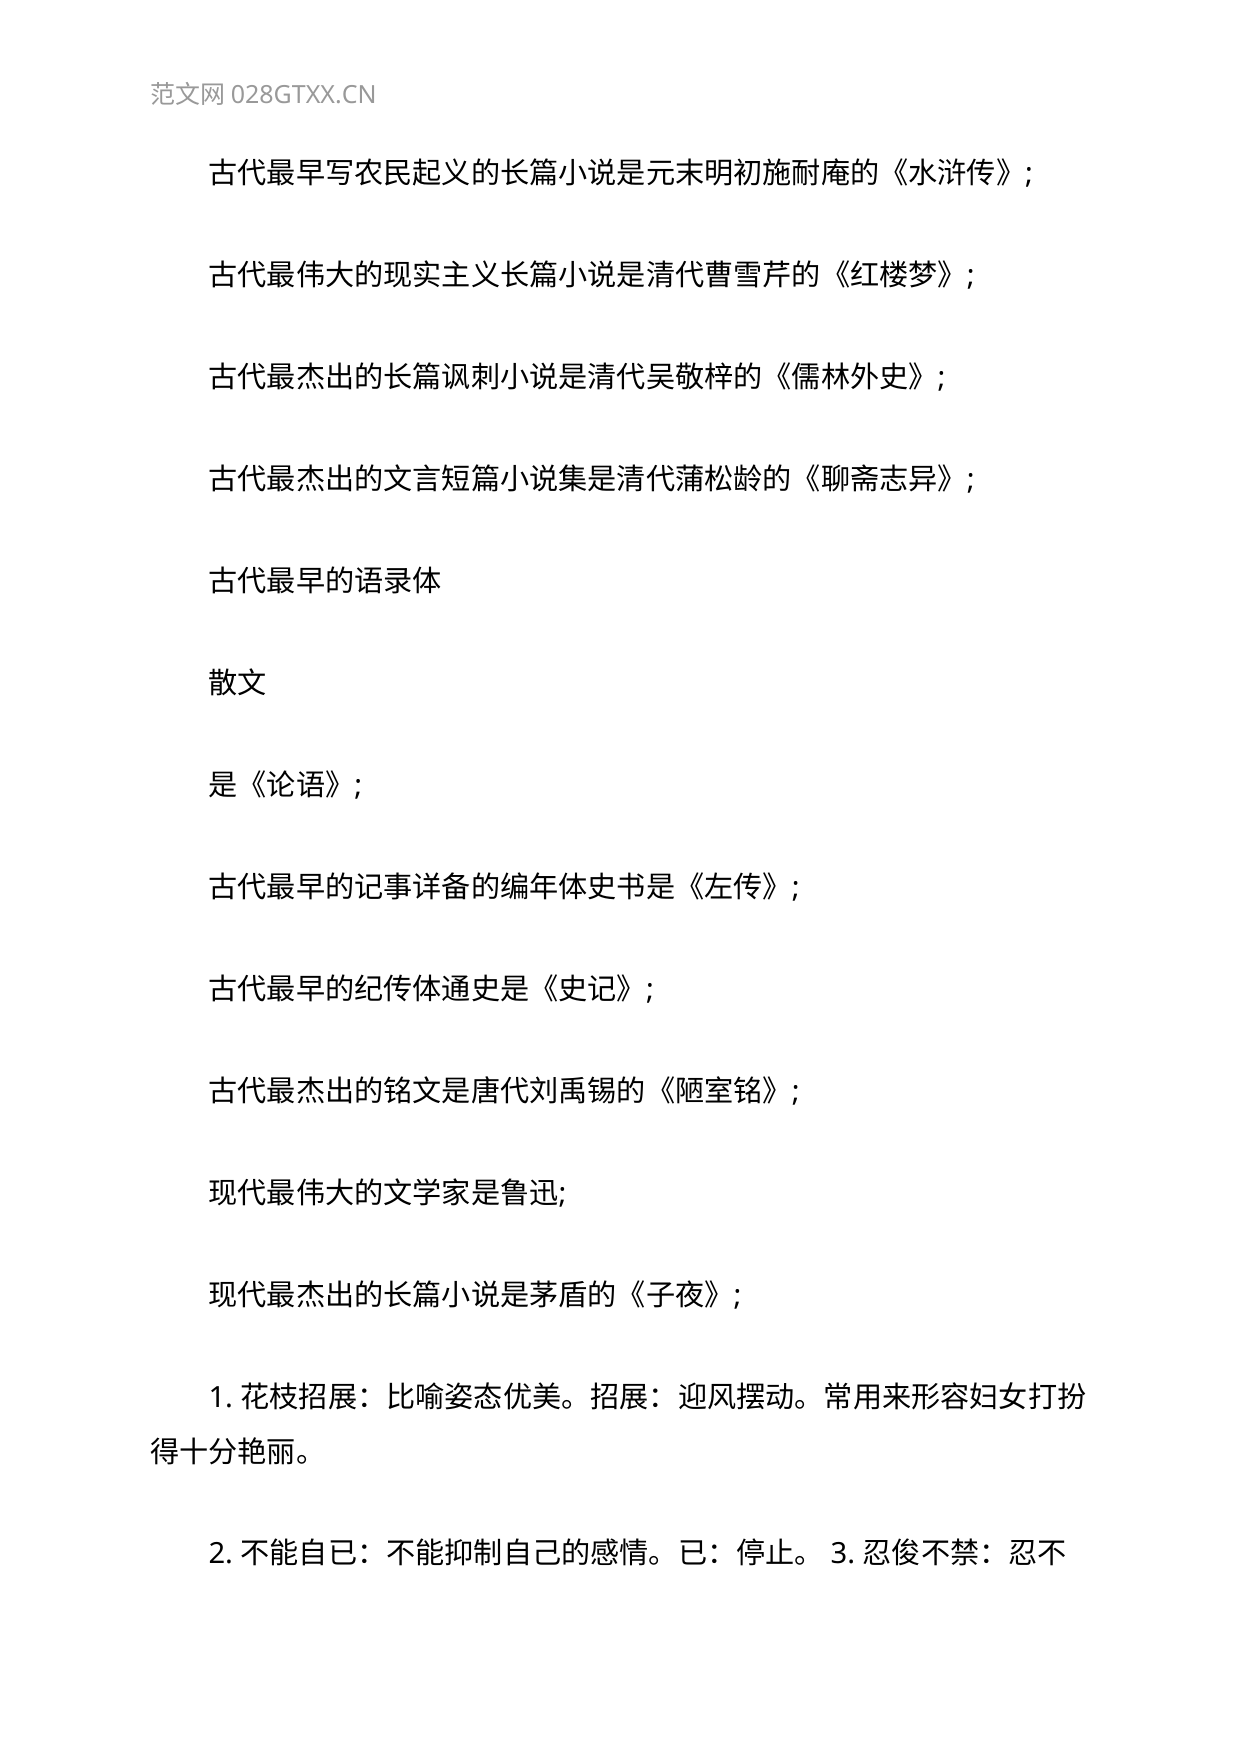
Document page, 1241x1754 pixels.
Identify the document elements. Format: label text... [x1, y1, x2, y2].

text 散文 [150, 660, 1090, 702]
text 古代最杰出的文言短篇小说集是清代蒲松龄的《聊斋志异》; [150, 456, 1090, 498]
text 古代最早写农民起义的长篇小说是元末明初施耐庵的《水浒传》; [150, 150, 1090, 192]
text 古代最伟大的现实主义长篇小说是清代曹雪芹的《红楼梦》; [150, 252, 1090, 294]
text 古代最早的语录体 [150, 558, 1090, 600]
text 古代最早的纪传体通史是《史记》; [150, 965, 1090, 1008]
text 古代最杰出的铭文是唐代刘禹锡的《陋室铭》; [150, 1067, 1090, 1110]
text 现代最杰出的长篇小说是茅盾的《子夜》; [150, 1271, 1090, 1314]
text 是《论语》; [150, 761, 1090, 804]
text 古代最早的记事详备的编年体史书是《左传》; [150, 863, 1090, 906]
text 1. 花枝招展：比喻姿态优美。招展：迎风摆动。常用来形容妇女打扮得十分艳丽。 [150, 1373, 1090, 1471]
text 现代最伟大的文学家是鲁迅; [150, 1169, 1090, 1212]
text 古代最杰出的长篇讽刺小说是清代吴敬梓的《儒林外史》; [150, 354, 1090, 396]
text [150, 1530, 1090, 1572]
